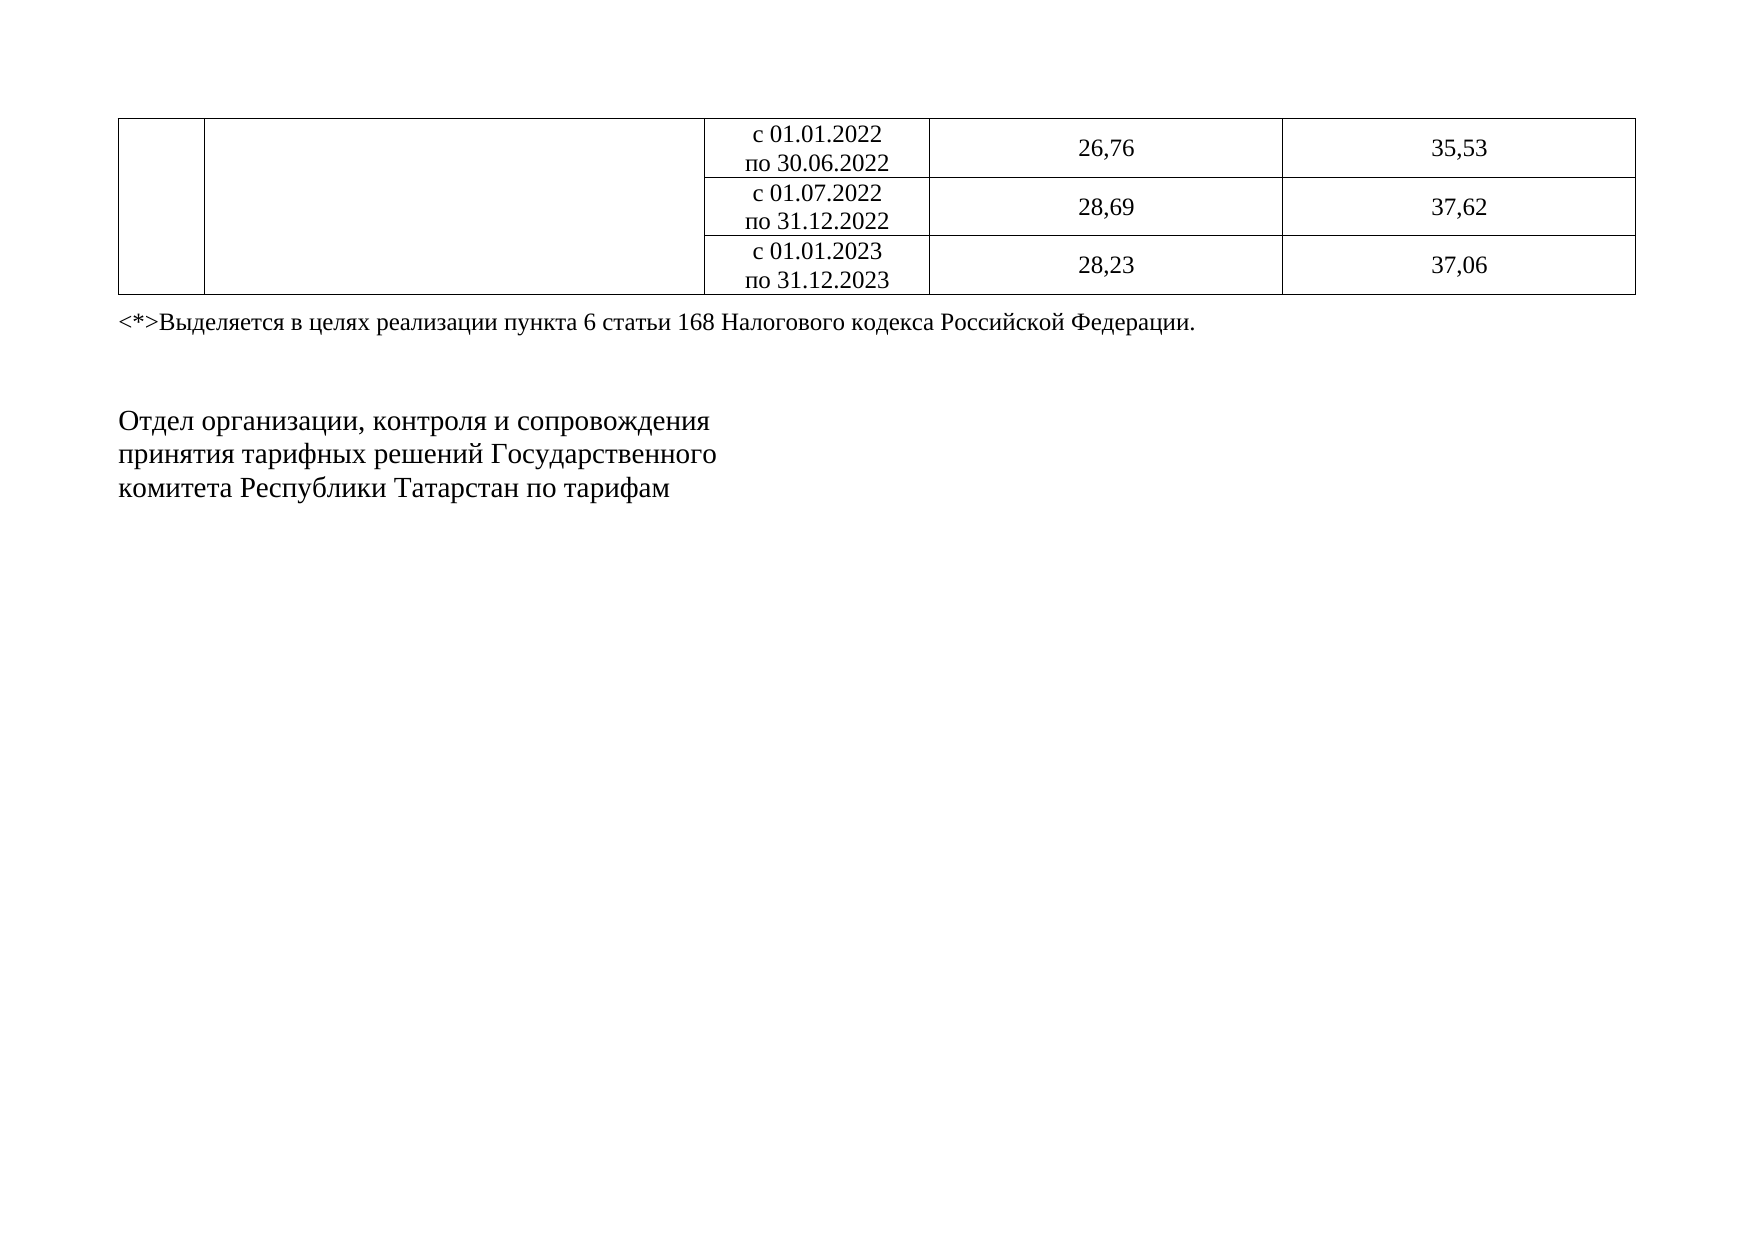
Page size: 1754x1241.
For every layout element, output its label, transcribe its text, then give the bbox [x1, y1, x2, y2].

text принятия тарифных решений Государственного [118, 436, 1621, 470]
table_cell с 01.01.2022 по 30.06.2022 [705, 119, 929, 177]
text <*>Выделяется в целях реализации пункта 6 статьи 168 Налогового кодекса Российской Федерации. [118, 307, 1621, 336]
table_cell с 01.01.2023 по 31.12.2023 [705, 236, 929, 294]
table_cell 37,06 [1283, 236, 1635, 294]
table_cell 28,23 [930, 236, 1282, 294]
table_cell 37,62 [1283, 178, 1635, 235]
table_cell 28,69 [930, 178, 1282, 235]
table_cell 26,76 [930, 119, 1282, 177]
table_cell с 01.07.2022 по 31.12.2022 [705, 178, 929, 235]
text Отдел организации, контроля и сопровождения [118, 403, 1621, 436]
text комитета Республики Татарстан по тарифам [118, 470, 1621, 503]
table_cell 35,53 [1283, 119, 1635, 177]
